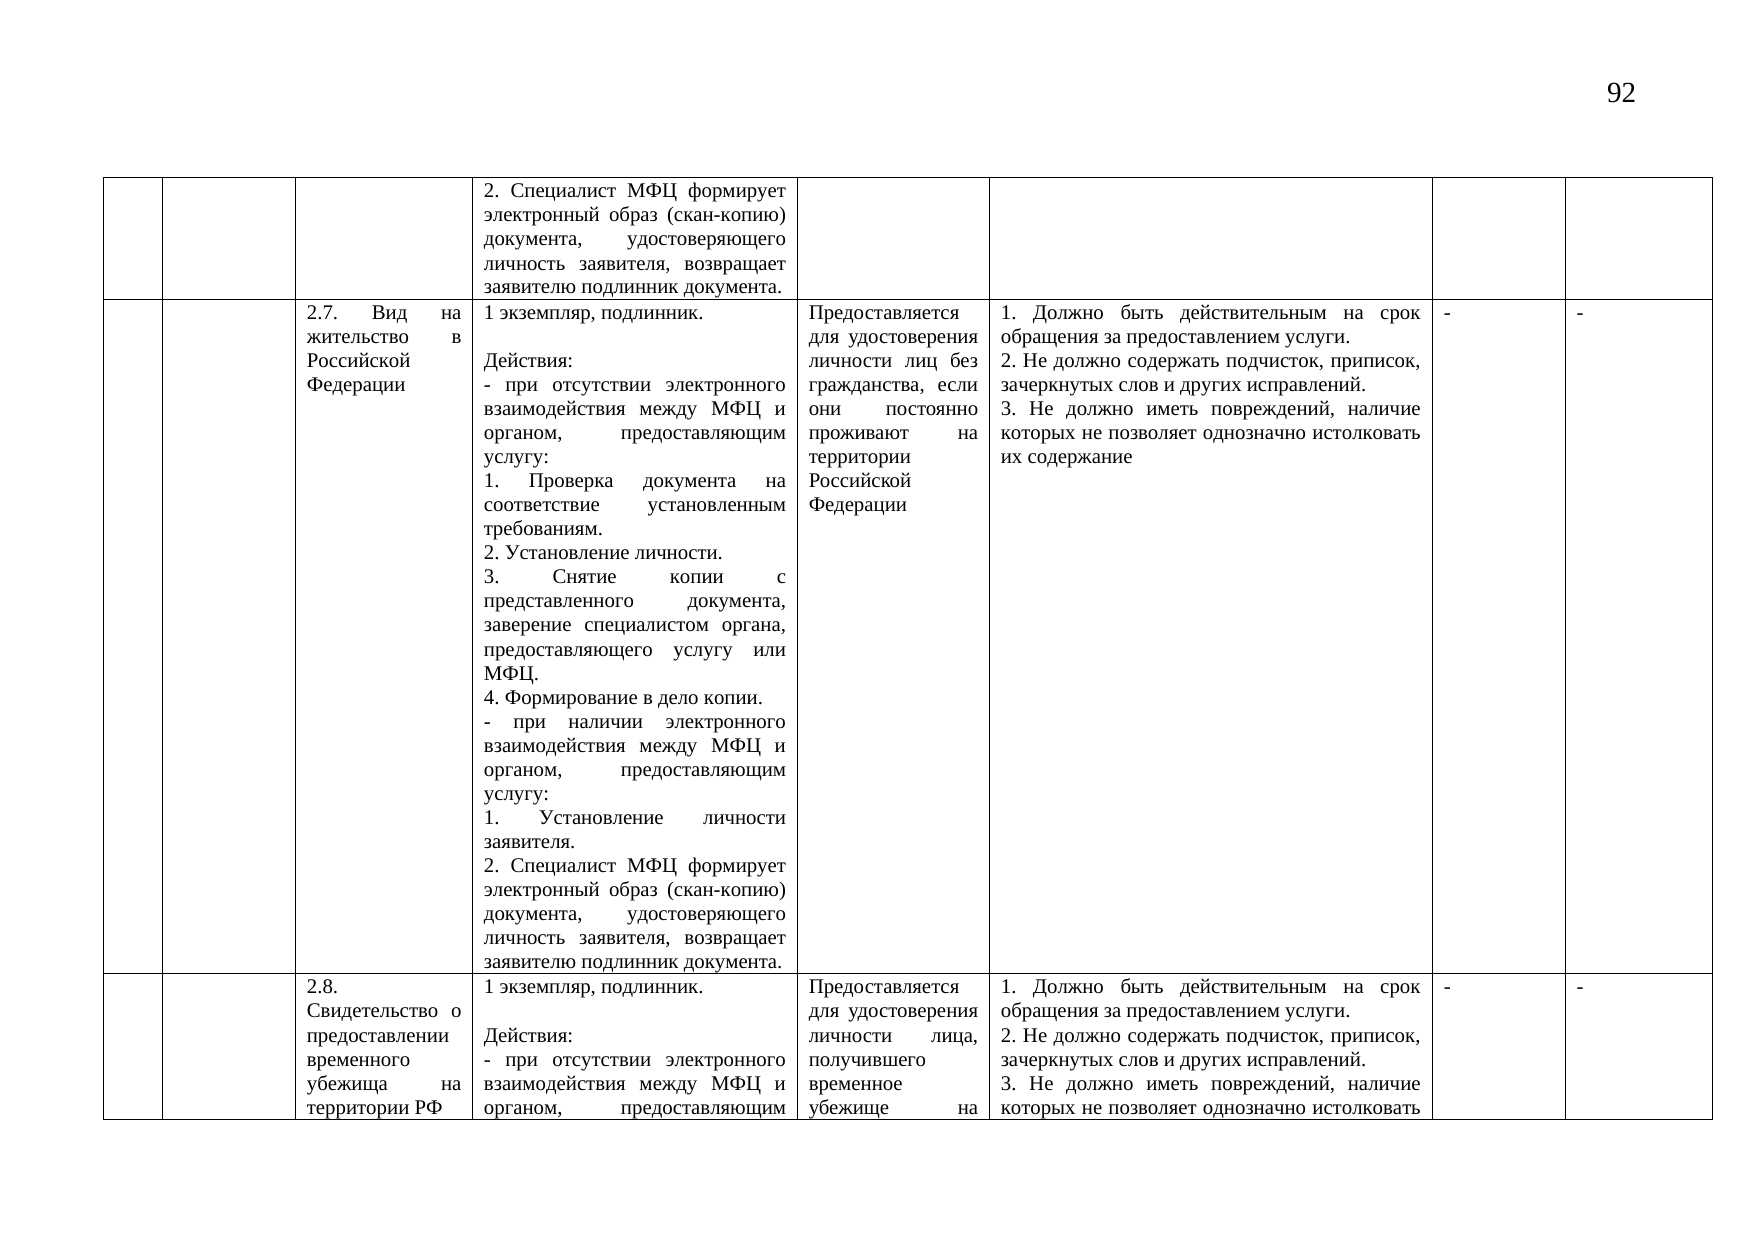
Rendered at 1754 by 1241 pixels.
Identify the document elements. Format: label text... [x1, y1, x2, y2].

table_cell [104, 300, 162, 973]
table_cell [163, 300, 295, 973]
table_cell - [1566, 974, 1712, 1119]
table_cell 2.7. Вид на жительство в Российской Федерации [296, 300, 472, 973]
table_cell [798, 178, 989, 298]
table_cell - [1433, 300, 1565, 973]
table_cell - [1566, 300, 1712, 973]
table_cell - [1433, 974, 1565, 1119]
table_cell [473, 974, 797, 1119]
table_cell [104, 178, 162, 298]
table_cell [473, 178, 797, 298]
table_cell [163, 178, 295, 298]
table_cell - [1566, 178, 1712, 298]
table_cell Предоставляется для удостоверения личности лиц без гражданства, если они постоянно проживают на территории Российской Федерации [798, 300, 989, 973]
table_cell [990, 178, 1432, 298]
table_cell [296, 178, 472, 298]
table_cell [296, 974, 472, 1119]
table_cell [163, 974, 295, 1119]
table_cell - [1433, 178, 1565, 298]
table_cell [104, 974, 162, 1119]
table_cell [990, 974, 1432, 1119]
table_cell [798, 974, 989, 1119]
